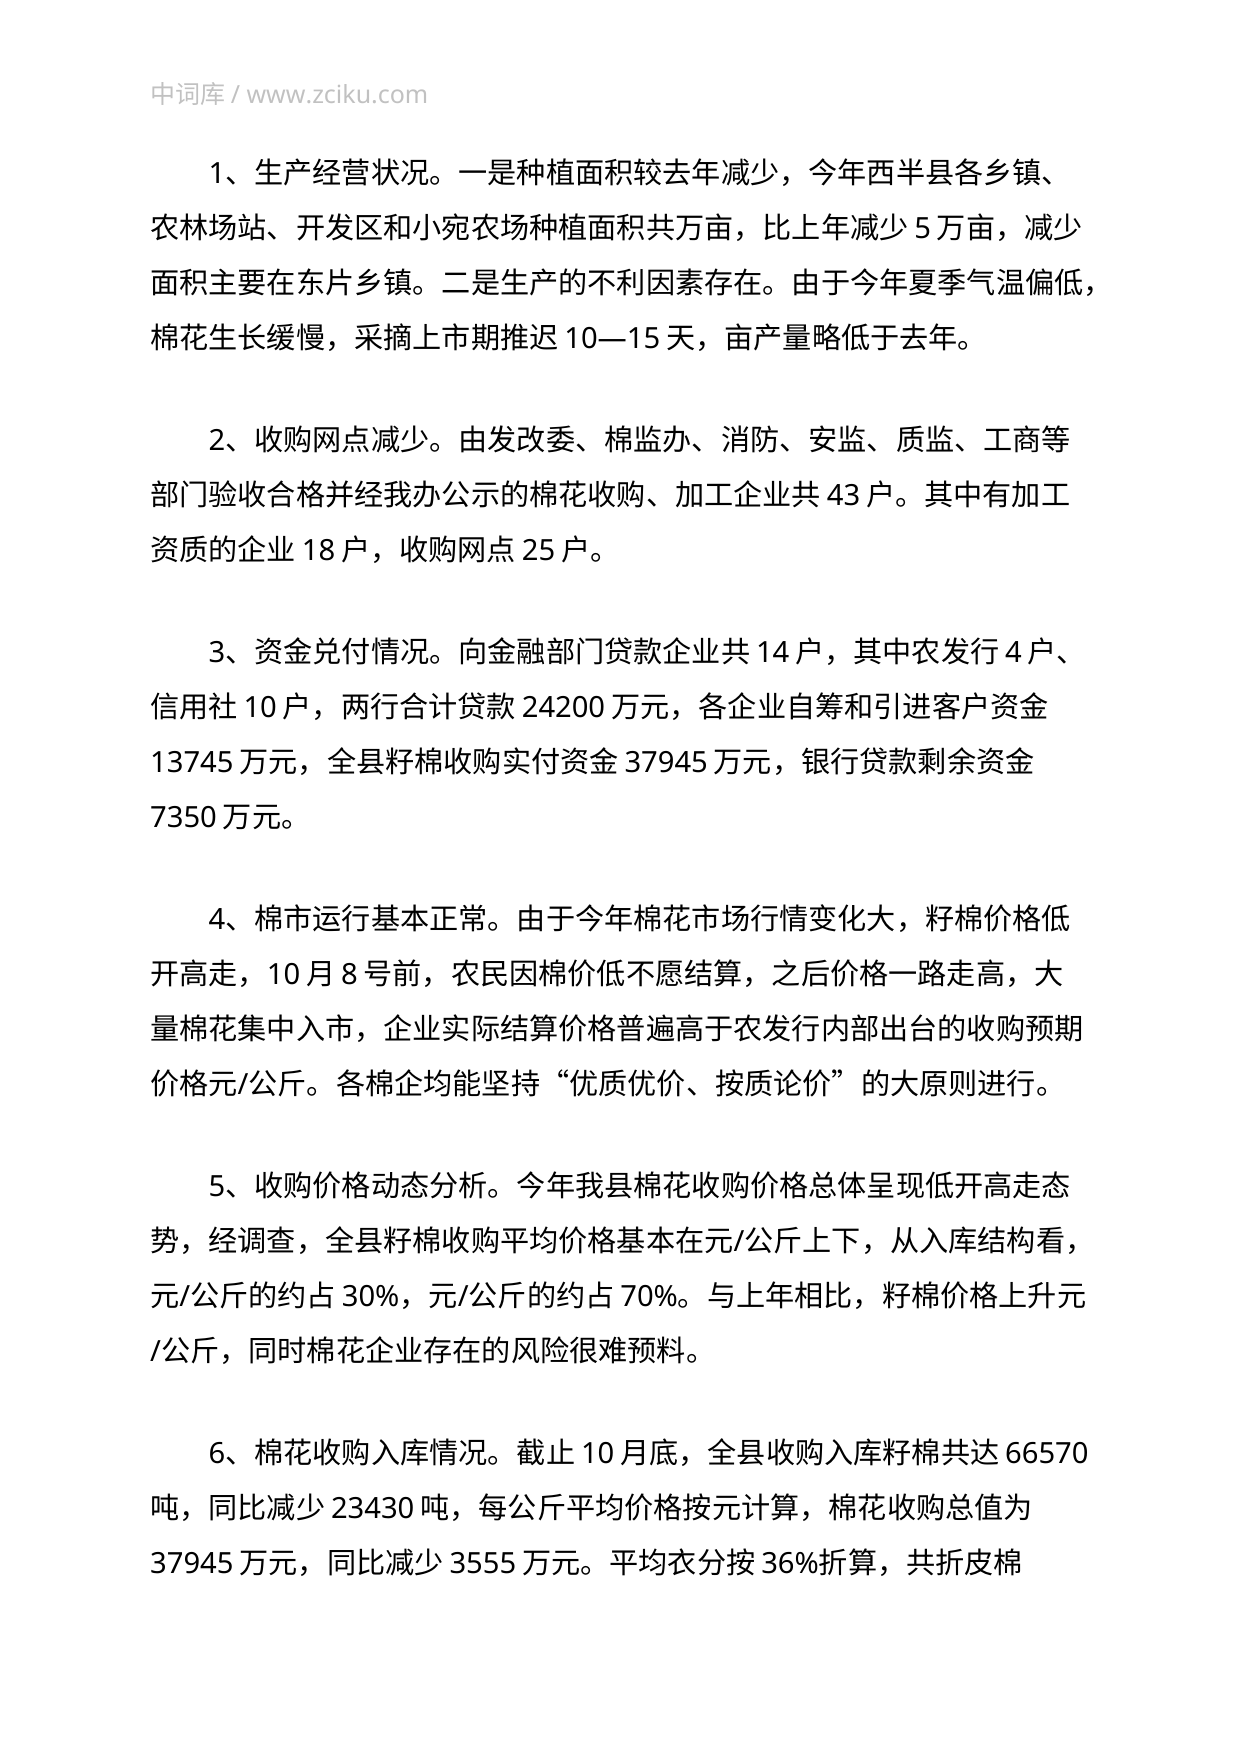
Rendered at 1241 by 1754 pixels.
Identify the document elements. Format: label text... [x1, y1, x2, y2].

text 4、棉市运行基本正常。由于今年棉花市场行情变化大，籽棉价格低开高走，10月8号前，农民因棉价低不愿结算，之后价格一路走高，大量棉花集中入市，企业实际结算价格普遍高于农发行内部出台的收购预期价格元/公斤。各棉企均能坚持“优质优价、按质论价”的大原则进行。 [150, 896, 1090, 1103]
text 2、收购网点减少。由发改委、棉监办、消防、安监、质监、工商等部门验收合格并经我办公示的棉花收购、加工企业共43户。其中有加工资质的企业18户，收购网点25户。 [150, 417, 1090, 569]
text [150, 1430, 1090, 1582]
text 1、生产经营状况。一是种植面积较去年减少，今年西半县各乡镇、农林场站、开发区和小宛农场种植面积共万亩，比上年减少5万亩，减少面积主要在东片乡镇。二是生产的不利因素存在。由于今年夏季气温偏低，棉花生长缓慢，采摘上市期推迟10—15天，亩产量略低于去年。 [150, 150, 1090, 357]
text 5、收购价格动态分析。今年我县棉花收购价格总体呈现低开高走态势，经调查，全县籽棉收购平均价格基本在元/公斤上下，从入库结构看，元/公斤的约占30%，元/公斤的约占70%。与上年相比，籽棉价格上升元/公斤，同时棉花企业存在的风险很难预料。 [150, 1163, 1090, 1370]
text 3、资金兑付情况。向金融部门贷款企业共14户，其中农发行4户、信用社10户，两行合计贷款24200万元，各企业自筹和引进客户资金13745万元，全县籽棉收购实付资金37945万元，银行贷款剩余资金7350万元。 [150, 629, 1090, 836]
